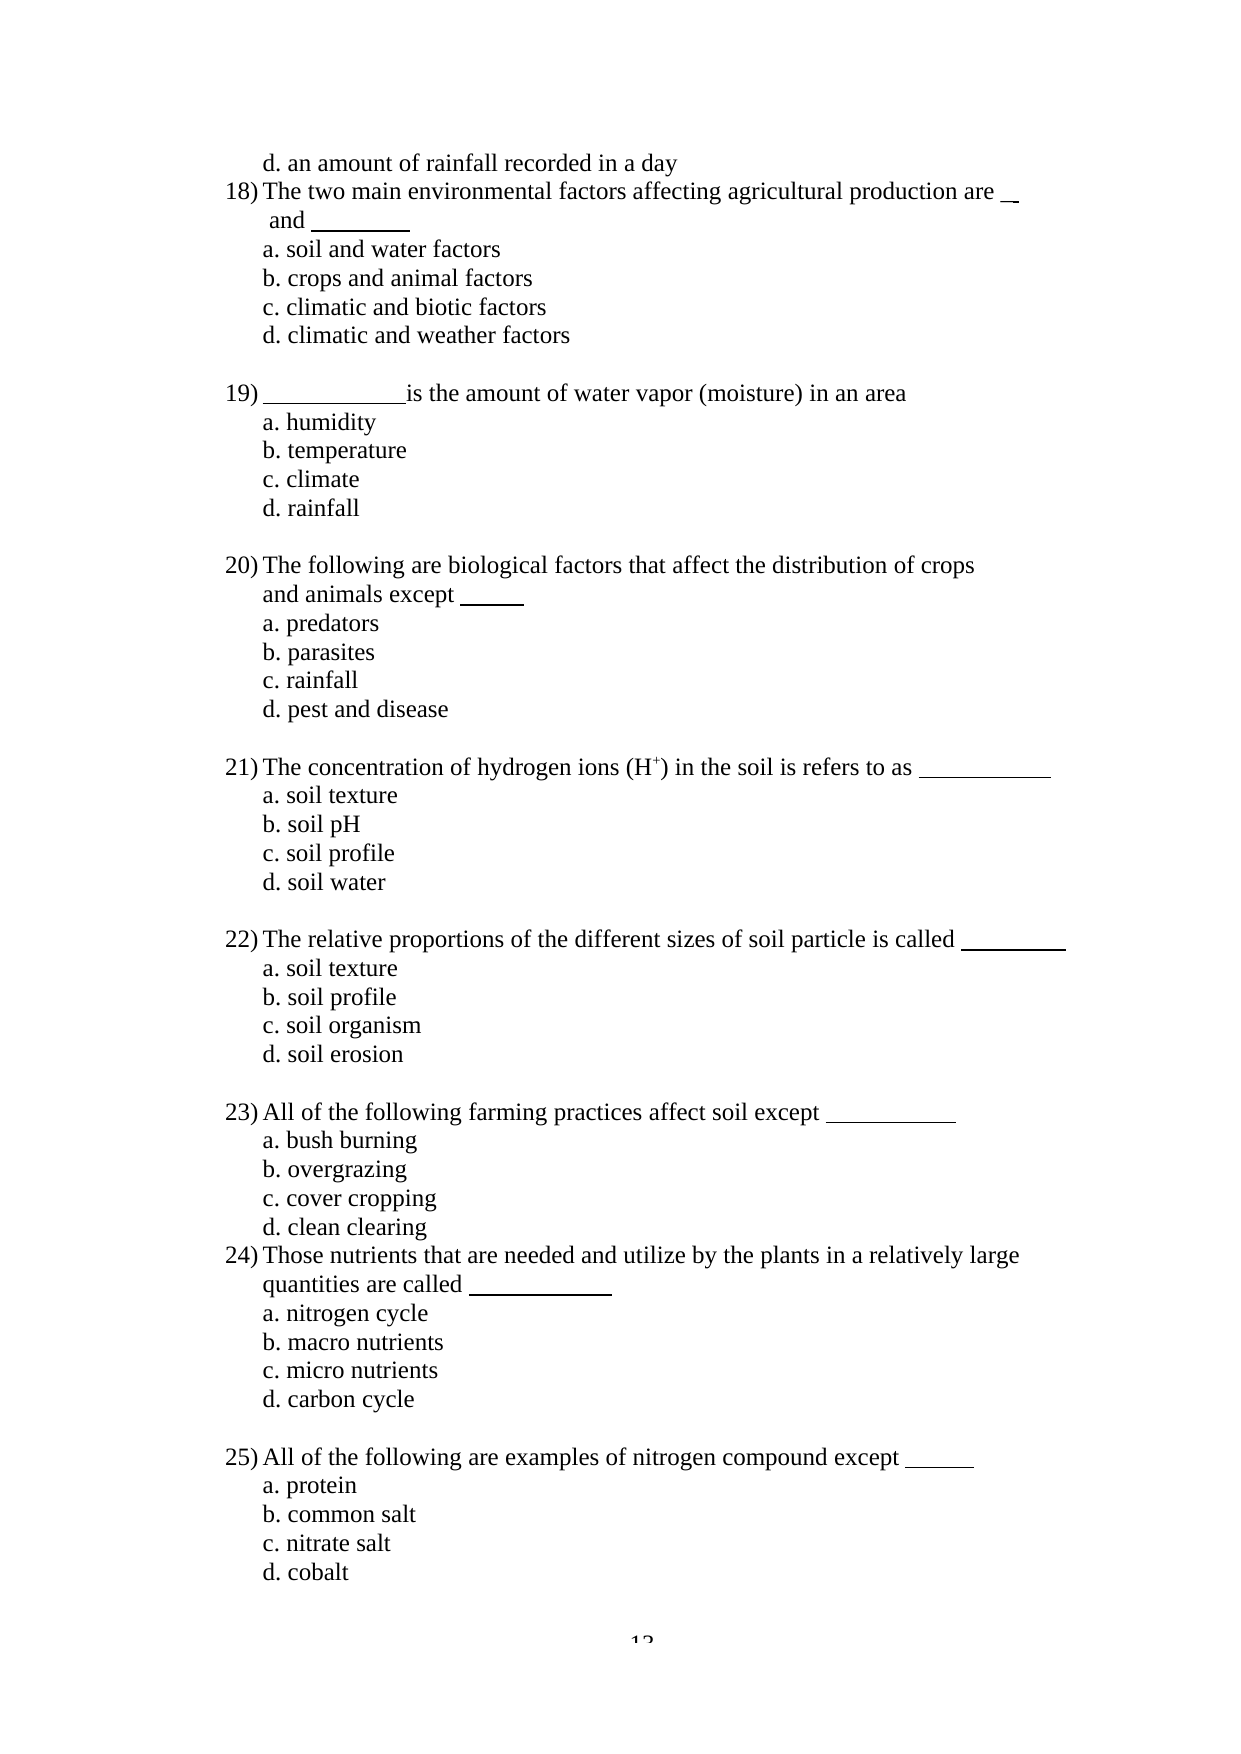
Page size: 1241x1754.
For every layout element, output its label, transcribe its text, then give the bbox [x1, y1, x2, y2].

list bush burning [262, 1126, 1184, 1154]
list crops and animal factors [262, 263, 1184, 292]
list soil profile [262, 838, 1184, 867]
list The concentration of hydrogen ions (H+) in the soil is refers to as [225, 752, 1184, 780]
list an amount of rainfall recorded in a day [262, 148, 1184, 176]
list soil texture [262, 953, 1184, 982]
list overgrazing [262, 1154, 1184, 1183]
list micro nutrients [262, 1356, 1184, 1384]
list cobalt [262, 1557, 1184, 1586]
list is the amount of water vapor (moisture) in an area [225, 378, 1184, 407]
list macro nutrients [262, 1327, 1184, 1356]
list soil erosion [262, 1039, 1184, 1068]
list climatic and biotic factors [262, 292, 1184, 320]
list pest and disease [262, 694, 1184, 723]
list parasites [262, 637, 1184, 665]
list soil profile [262, 982, 1184, 1011]
list rainfall [262, 665, 1184, 694]
list The following are biological factors that affect the distribution of crops and animals except [225, 550, 1017, 608]
list humidity [262, 407, 1184, 435]
list All of the following farming practices affect soil except [225, 1097, 1184, 1126]
list soil organism [262, 1011, 1184, 1039]
list nitrogen cycle [262, 1298, 1184, 1327]
list soil water [262, 867, 1184, 895]
list clean clearing [262, 1212, 1184, 1241]
list Those nutrients that are needed and utilize by the plants in a relatively large quantities are called [225, 1241, 1020, 1298]
list carbon cycle [262, 1384, 1184, 1413]
list temperature [262, 435, 1184, 464]
list common salt [262, 1499, 1184, 1528]
list nitrate salt [262, 1528, 1184, 1557]
list climate [262, 464, 1184, 493]
list predators [262, 608, 1184, 637]
list cover cropping [262, 1183, 1184, 1212]
list rainfall [262, 493, 1184, 522]
list protein [262, 1471, 1184, 1499]
list climatic and weather factors [262, 320, 1184, 349]
list soil and water factors [262, 234, 1184, 263]
list soil pH [262, 809, 1184, 838]
list All of the following are examples of nitrogen compound except [225, 1442, 1184, 1471]
list The relative proportions of the different sizes of soil particle is called [225, 924, 1184, 953]
list The two main environmental factors affecting agricultural production are _ and [225, 176, 1056, 234]
list soil texture [262, 780, 1184, 809]
